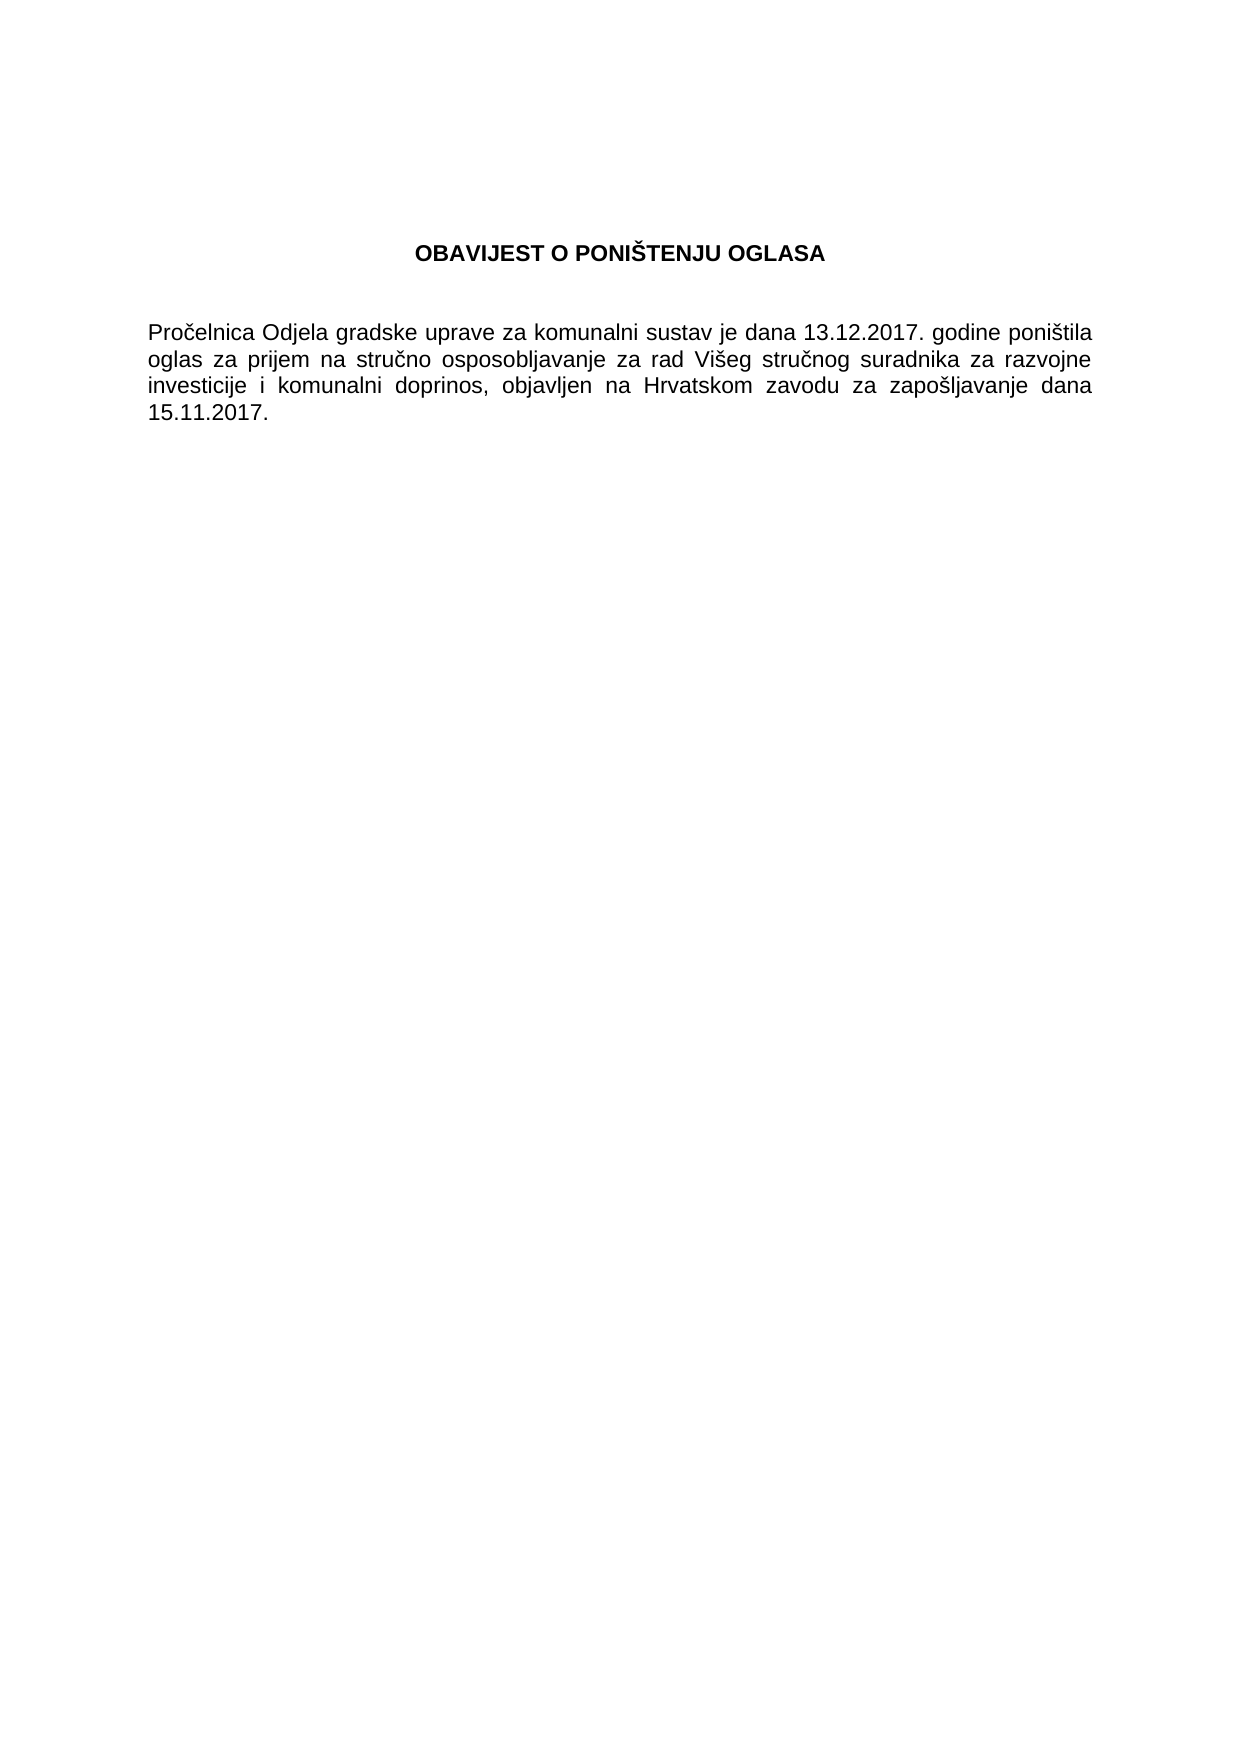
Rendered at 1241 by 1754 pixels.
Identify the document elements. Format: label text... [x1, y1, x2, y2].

text Pročelnica Odjela gradske uprave za komunalni sustav je dana 13.12.2017. godine poništila oglas za prijem na stručno osposobljavanje za rad Višeg stručnog suradnika za razvojne investicije i komunalni doprinos, objavljen na Hrvatskom zavodu za zapošljavanje dana 15.11.2017. [148, 319, 1093, 425]
text OBAVIJEST O PONIŠTENJU OGLASA [148, 240, 1093, 267]
